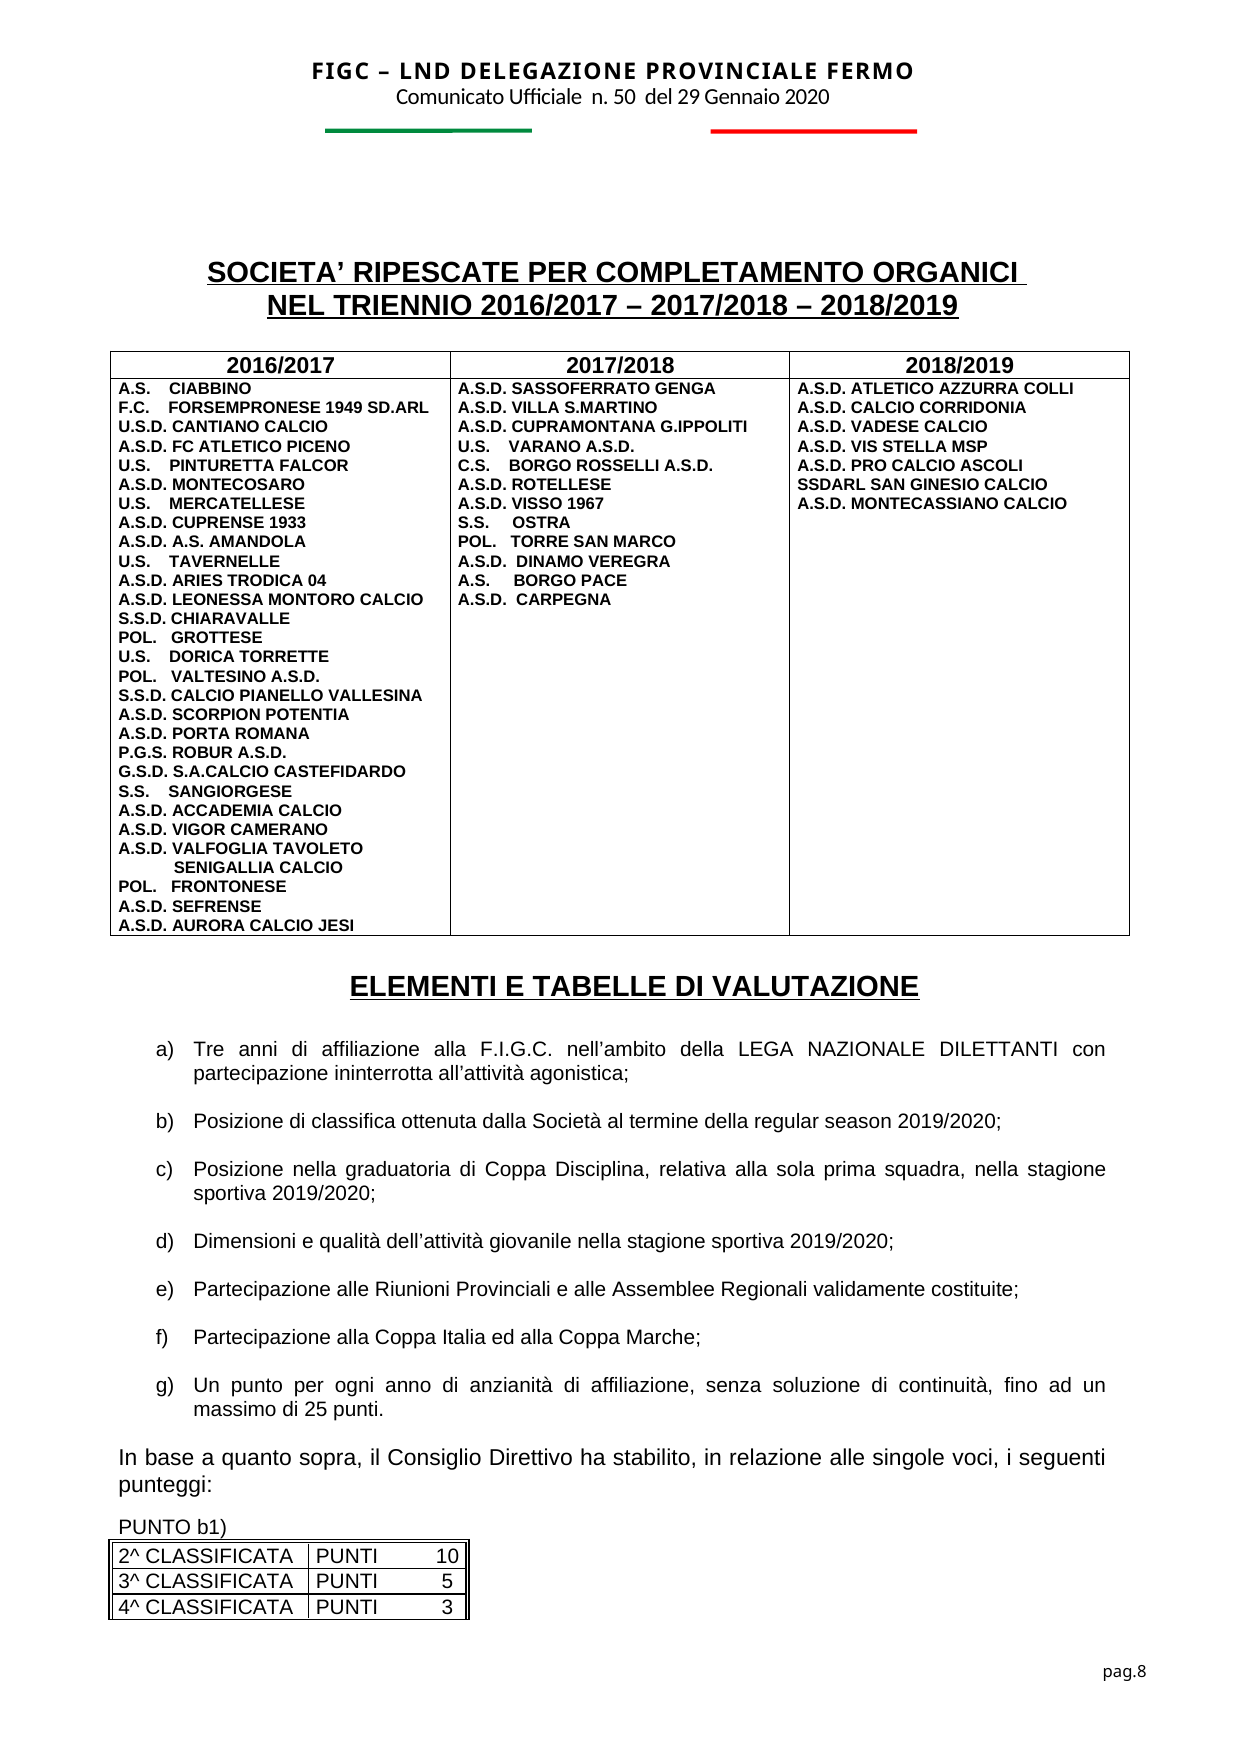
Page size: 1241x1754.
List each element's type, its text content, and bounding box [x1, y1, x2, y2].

text ELEMENTI E TABELLE DI VALUTAZIONE [349, 969, 1107, 1003]
table_cell PUNTI 5 [309, 1569, 465, 1593]
text PUNTO b1) [118, 1515, 1107, 1539]
table_header 2017/2018 [451, 352, 789, 378]
text In base a quanto sopra, il Consiglio Direttivo ha stabilito, in relazione alle singole voci, i seguenti punteggi: [118, 1444, 1107, 1497]
table_cell PUNTI 3 [309, 1595, 465, 1618]
text SOCIETA’ RIPESCATE PER COMPLETAMENTO ORGANICI [118, 255, 1107, 288]
list Partecipazione alla Coppa Italia ed alla Coppa Marche; [156, 1324, 1107, 1348]
table_cell A.S.D. ATLETICO AZZURRA COLLI A.S.D. CALCIO CORRIDONIA A.S.D. VADESE CALCIO A.S.D. VIS STELLA MSP A.S.D. PRO CALCIO ASCOLI SSDARL SAN GINESIO CALCIO A.S.D. MONTECASSIANO CALCIO [790, 379, 1129, 935]
list Posizione di classifica ottenuta dalla Società al termine della regular season 2019/2020; [156, 1109, 1107, 1133]
list Partecipazione alle Riunioni Provinciali e alle Assemblee Regionali validamente costituite; [156, 1277, 1107, 1301]
table_cell A.S.D. SASSOFERRATO GENGA A.S.D. VILLA S.MARTINO A.S.D. CUPRAMONTANA G.IPPOLITI U.S. VARANO A.S.D. C.S. BORGO ROSSELLI A.S.D. A.S.D. ROTELLESE A.S.D. VISSO 1967 S.S. OSTRA POL. TORRE SAN MARCO A.S.D. DINAMO VEREGRA A.S. BORGO PACE A.S.D. CARPEGNA [451, 379, 789, 935]
table_cell 3^ CLASSIFICATA [113, 1569, 308, 1593]
table_cell 4^ CLASSIFICATA [113, 1595, 308, 1618]
list Posizione nella graduatoria di Coppa Disciplina, relativa alla sola prima squadra, nella stagione sportiva 2019/2020; [156, 1157, 1107, 1205]
list Dimensioni e qualità dell’attività giovanile nella stagione sportiva 2019/2020; [156, 1229, 1107, 1253]
table_header 2^ CLASSIFICATA [113, 1543, 308, 1567]
table_header 2018/2019 [790, 352, 1129, 378]
table_cell A.S. CIABBINO F.C. FORSEMPRONESE 1949 SD.ARL U.S.D. CANTIANO CALCIO A.S.D. FC ATLETICO PICENO U.S. PINTURETTA FALCOR A.S.D. MONTECOSARO U.S. MERCATELLESE A.S.D. CUPRENSE 1933 A.S.D. A.S. AMANDOLA U.S. TAVERNELLE A.S.D. ARIES TRODICA 04 A.S.D. LEONESSA MONTORO CALCIO S.S.D. CHIARAVALLE POL. GROTTESE U.S. DORICA TORRETTE POL. VALTESINO A.S.D. S.S.D. CALCIO PIANELLO VALLESINA A.S.D. SCORPION POTENTIA A.S.D. PORTA ROMANA P.G.S. ROBUR A.S.D. G.S.D. S.A.CALCIO CASTEFIDARDO S.S. SANGIORGESE A.S.D. ACCADEMIA CALCIO A.S.D. VIGOR CAMERANO A.S.D. VALFOGLIA TAVOLETO SENIGALLIA CALCIO POL. FRONTONESE A.S.D. SEFRENSE A.S.D. AURORA CALCIO JESI [111, 379, 450, 935]
table_header 2016/2017 [111, 352, 450, 378]
table_header PUNTI 10 [309, 1543, 465, 1567]
list Un punto per ogni anno di anzianità di affiliazione, senza soluzione di continuità, fino ad un massimo di 25 punti. [156, 1372, 1107, 1420]
text NEL TRIENNIO 2016/2017 – 2017/2018 – 2018/2019 [118, 288, 1107, 322]
list Tre anni di affiliazione alla F.I.G.C. nell’ambito della LEGA NAZIONALE DILETTANTI con partecipazione ininterrotta all’attività agonistica; [156, 1037, 1107, 1085]
